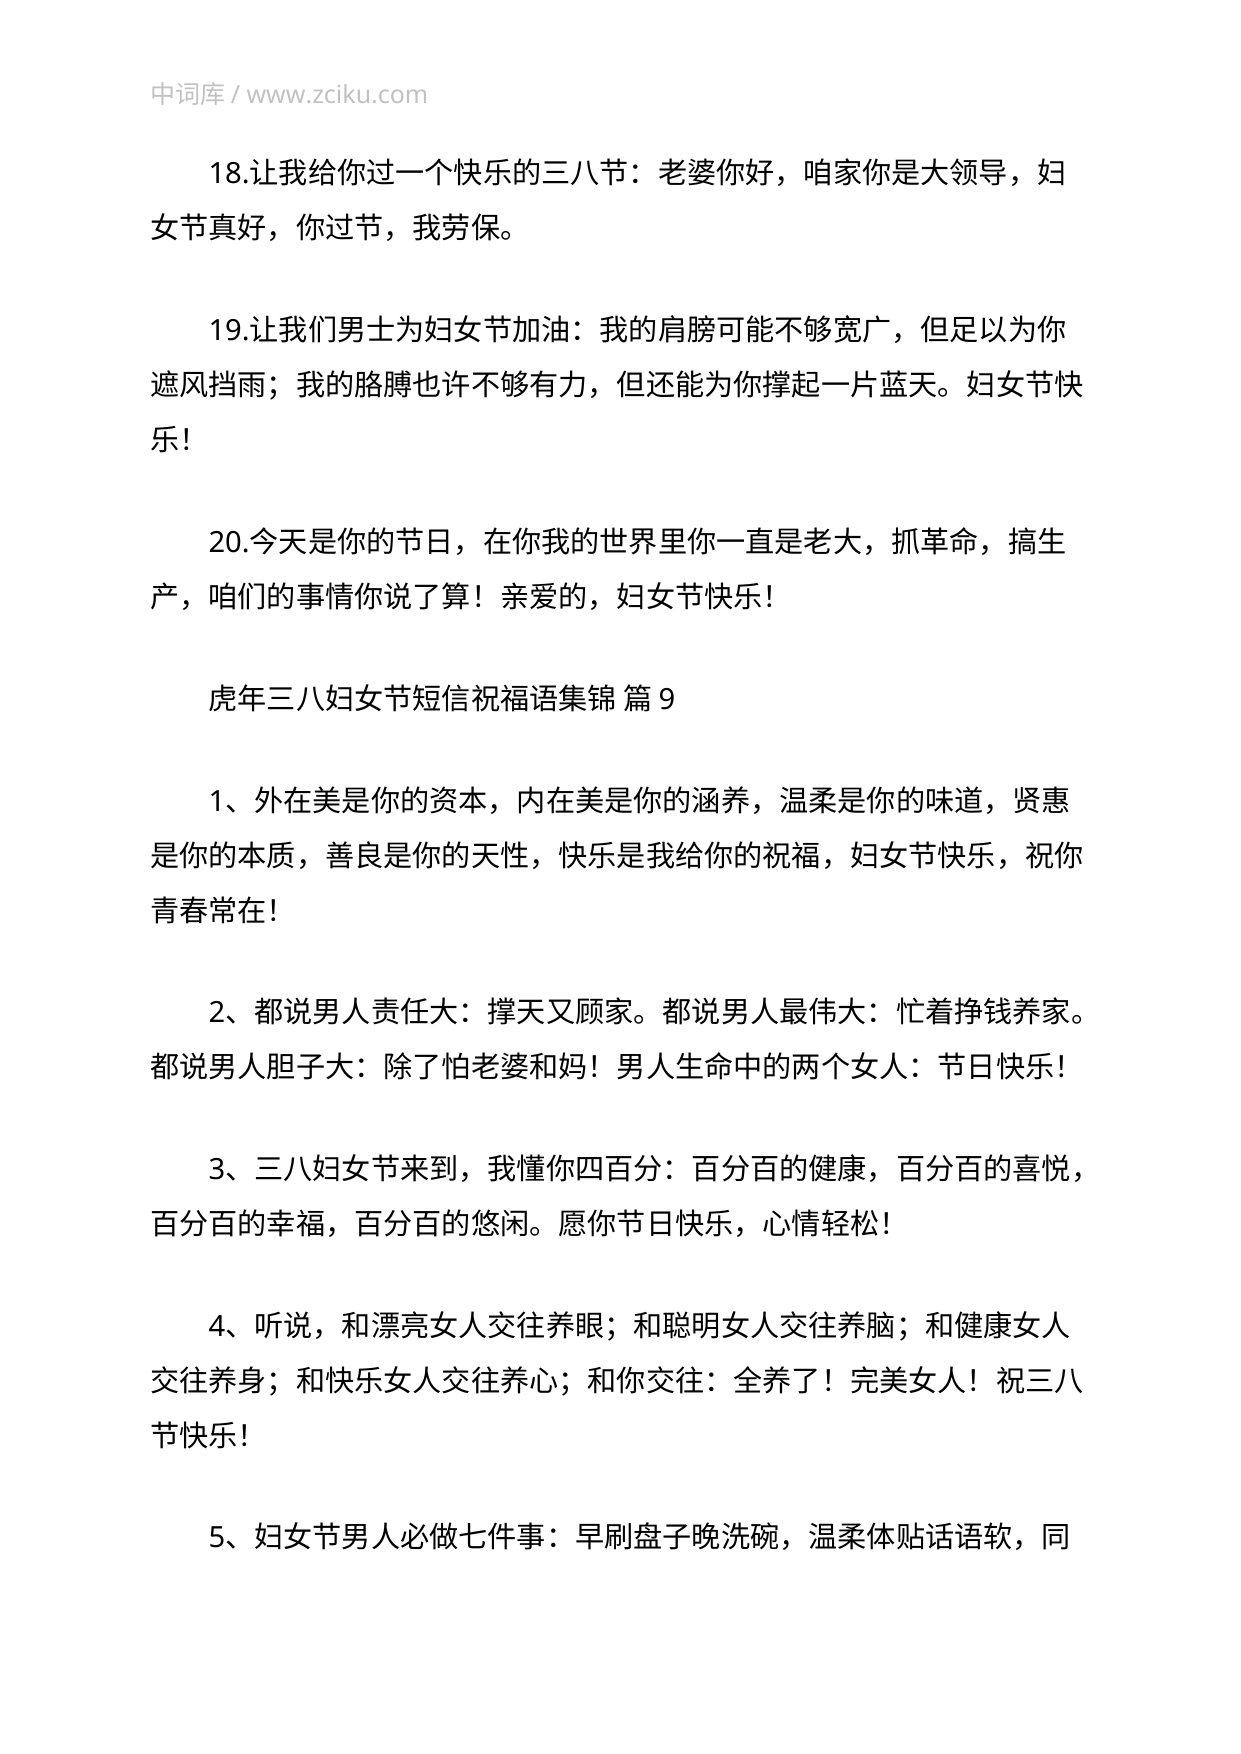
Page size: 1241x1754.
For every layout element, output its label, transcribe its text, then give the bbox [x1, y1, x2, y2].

text 1、外在美是你的资本，内在美是你的涵养，温柔是你的味道，贤惠是你的本质，善良是你的天性，快乐是我给你的祝福，妇女节快乐，祝你青春常在！ [150, 777, 1090, 929]
text 19.让我们男士为妇女节加油：我的肩膀可能不够宽广，但足以为你遮风挡雨；我的胳膊也许不够有力，但还能为你撑起一片蓝天。妇女节快乐！ [150, 307, 1090, 459]
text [150, 1514, 1090, 1556]
text 3、三八妇女节来到，我懂你四百分：百分百的健康，百分百的喜悦，百分百的幸福，百分百的悠闲。愿你节日快乐，心情轻松！ [150, 1146, 1090, 1243]
text 4、听说，和漂亮女人交往养眼；和聪明女人交往养脑；和健康女人交往养身；和快乐女人交往养心；和你交往：全养了！完美女人！祝三八节快乐！ [150, 1302, 1090, 1454]
text 虎年三八妇女节短信祝福语集锦 篇9 [150, 675, 1090, 718]
text 2、都说男人责任大：撑天又顾家。都说男人最伟大：忙着挣钱养家。都说男人胆子大：除了怕老婆和妈！男人生命中的两个女人：节日快乐！ [150, 989, 1090, 1086]
text 18.让我给你过一个快乐的三八节：老婆你好，咱家你是大领导，妇女节真好，你过节，我劳保。 [150, 150, 1090, 247]
text 20.今天是你的节日，在你我的世界里你一直是老大，抓革命，搞生产，咱们的事情你说了算！亲爱的，妇女节快乐！ [150, 518, 1090, 616]
